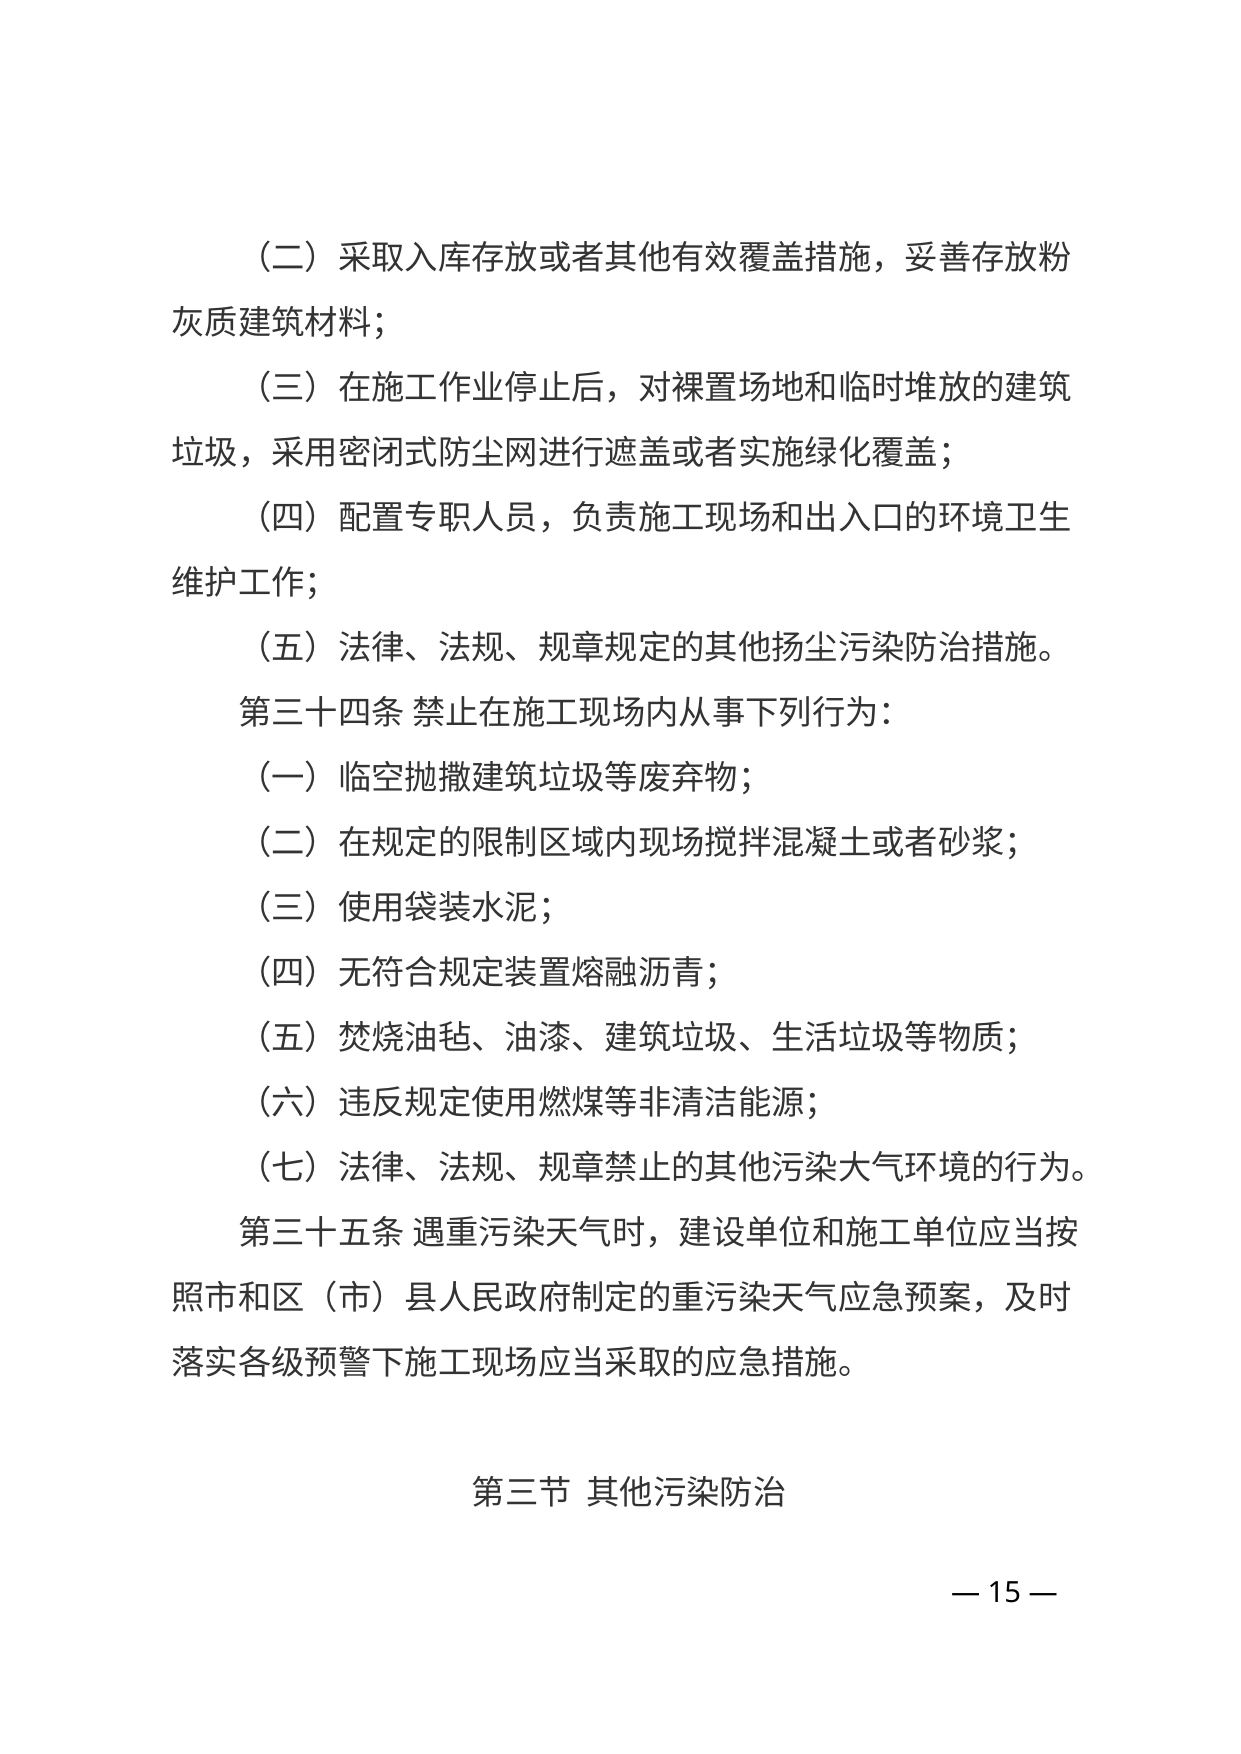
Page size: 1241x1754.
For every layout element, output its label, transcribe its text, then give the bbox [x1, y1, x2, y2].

text （五）法律、法规、规章规定的其他扬尘污染防治措施。 [171, 612, 1087, 677]
text 第三节 其他污染防治 [171, 1457, 1087, 1522]
text （五）焚烧油毡、油漆、建筑垃圾、生活垃圾等物质； [171, 1002, 1087, 1067]
text （七）法律、法规、规章禁止的其他污染大气环境的行为。 [171, 1132, 1087, 1197]
text （六）违反规定使用燃煤等非清洁能源； [171, 1067, 1087, 1132]
text （四）无符合规定装置熔融沥青； [171, 937, 1087, 1002]
text （四）配置专职人员，负责施工现场和出入口的环境卫生维护工作； [171, 482, 1087, 612]
text 第三十四条 禁止在施工现场内从事下列行为： [171, 677, 1087, 742]
text （三）使用袋装水泥； [171, 872, 1087, 937]
text 第三十五条 遇重污染天气时，建设单位和施工单位应当按照市和区（市）县人民政府制定的重污染天气应急预案，及时落实各级预警下施工现场应当采取的应急措施。 [171, 1197, 1087, 1392]
text （三）在施工作业停止后，对裸置场地和临时堆放的建筑垃圾，采用密闭式防尘网进行遮盖或者实施绿化覆盖； [171, 352, 1087, 482]
text （二）在规定的限制区域内现场搅拌混凝土或者砂浆； [171, 807, 1087, 872]
text （一）临空抛撒建筑垃圾等废弃物； [171, 742, 1087, 807]
text （二）采取入库存放或者其他有效覆盖措施，妥善存放粉灰质建筑材料； [171, 222, 1087, 352]
